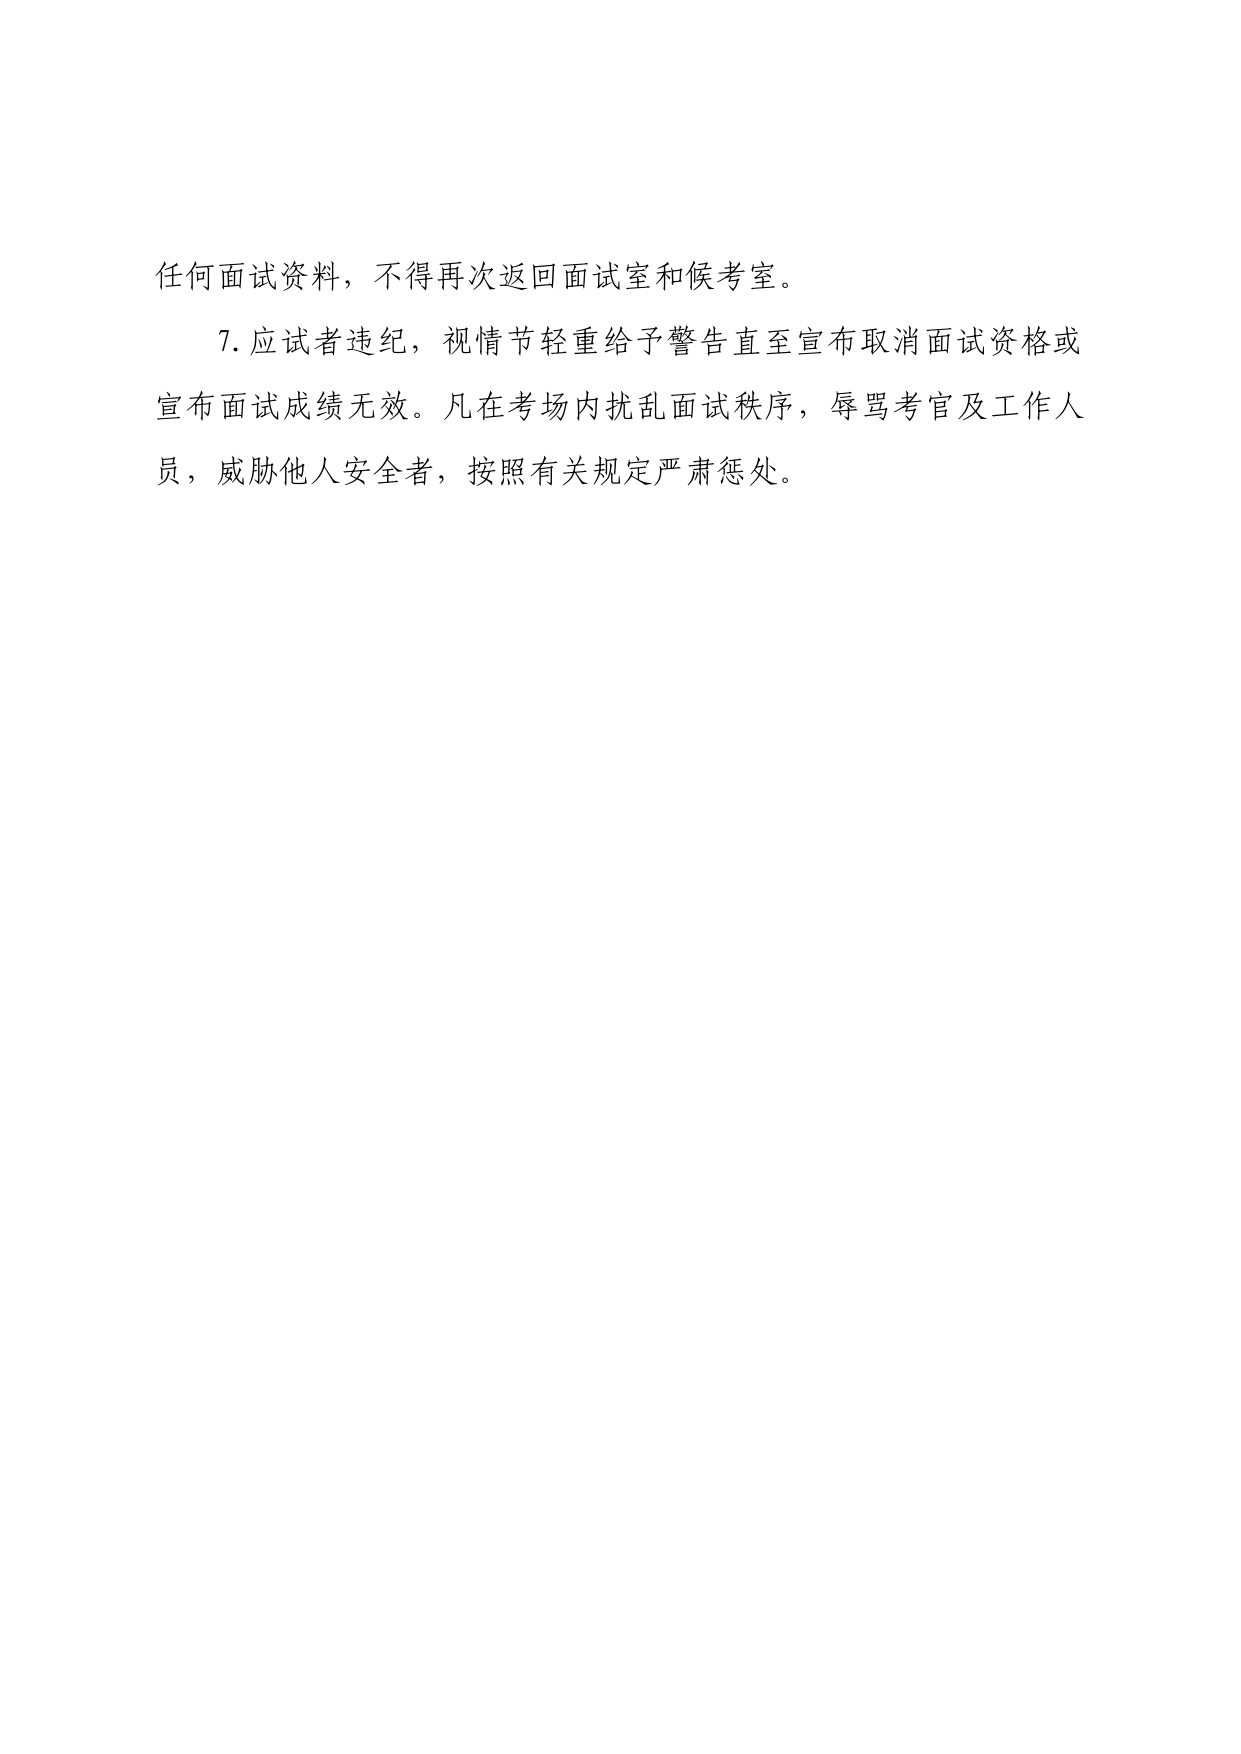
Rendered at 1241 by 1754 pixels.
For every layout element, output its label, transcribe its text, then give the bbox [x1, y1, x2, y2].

text 7.应试者违纪，视情节轻重给予警告直至宣布取消面试资格或宣布面试成绩无效。凡在考场内扰乱面试秩序，辱骂考官及工作人员，威胁他人安全者，按照有关规定严肃惩处。 [153, 307, 1087, 502]
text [153, 242, 1087, 307]
